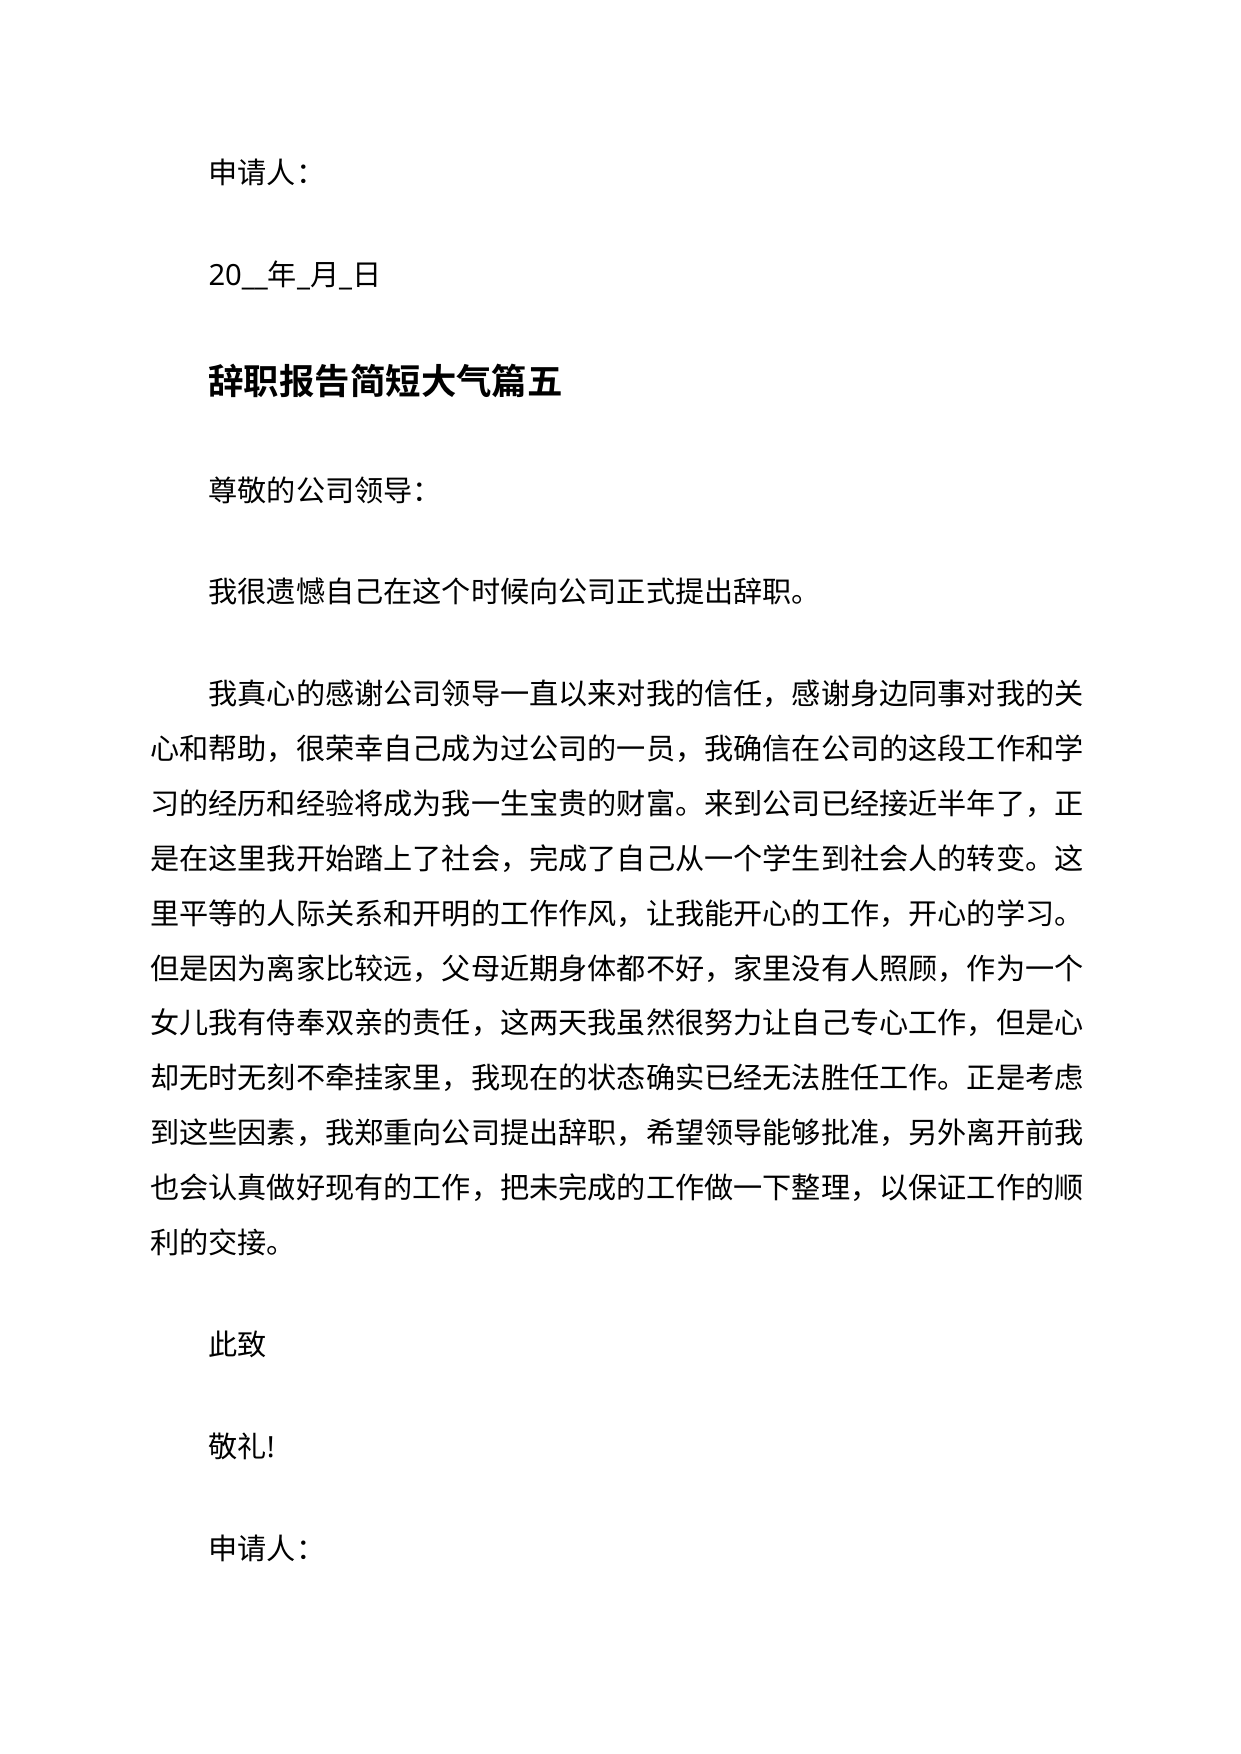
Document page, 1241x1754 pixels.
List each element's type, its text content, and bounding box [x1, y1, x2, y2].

text 申请人： [150, 150, 1090, 192]
text 申请人： [150, 1525, 1090, 1567]
text 尊敬的公司领导： [150, 467, 1090, 509]
text 我很遗憾自己在这个时候向公司正式提出辞职。 [150, 569, 1090, 611]
text 辞职报告简短大气篇五 [150, 354, 1090, 405]
text 20__年_月_日 [150, 252, 1090, 294]
text 此致 [150, 1321, 1090, 1364]
text 敬礼! [150, 1423, 1090, 1466]
text 我真心的感谢公司领导一直以来对我的信任，感谢身边同事对我的关心和帮助，很荣幸自己成为过公司的一员，我确信在公司的这段工作和学习的经历和经验将成为我一生宝贵的财富。来到公司已经接近半年了，正是在这里我开始踏上了社会，完成了自己从一个学生到社会人的转变。这里平等的人际关系和开明的工作作风，让我能开心的工作，开心的学习。但是因为离家比较远，父母近期身体都不好，家里没有人照顾，作为一个女儿我有侍奉双亲的责任，这两天我虽然很努力让自己专心工作，但是心却无时无刻不牵挂家里，我现在的状态确实已经无法胜任工作。正是考虑到这些因素，我郑重向公司提出辞职，希望领导能够批准，另外离开前我也会认真做好现有的工作，把未完成的工作做一下整理，以保证工作的顺利的交接。 [150, 671, 1090, 1262]
